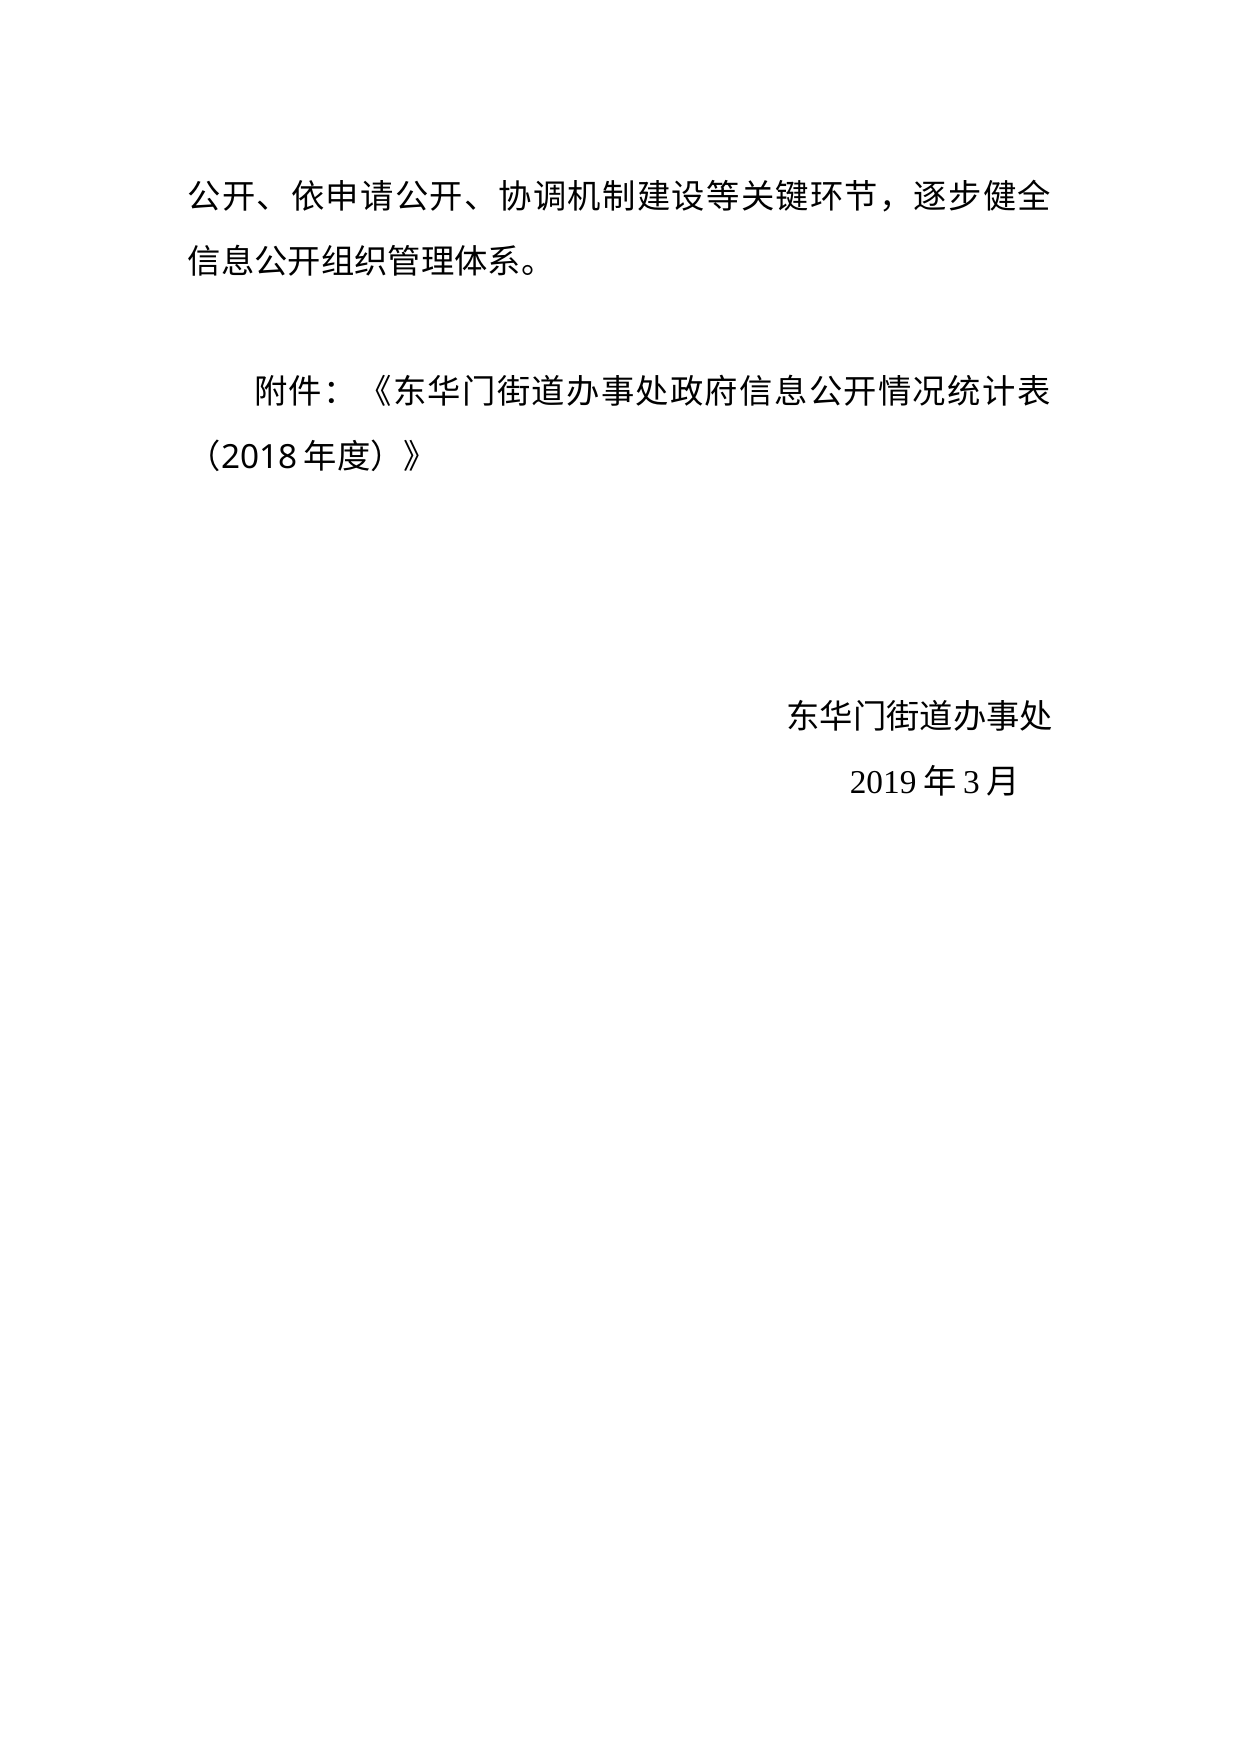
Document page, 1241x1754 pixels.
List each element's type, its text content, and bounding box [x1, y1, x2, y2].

text 附件：《东华门街道办事处政府信息公开情况统计表（2018年度）》 [187, 357, 1053, 487]
text 东华门街道办事处 [187, 682, 1053, 747]
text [187, 162, 1053, 292]
text 2019年3月 [187, 747, 1019, 812]
